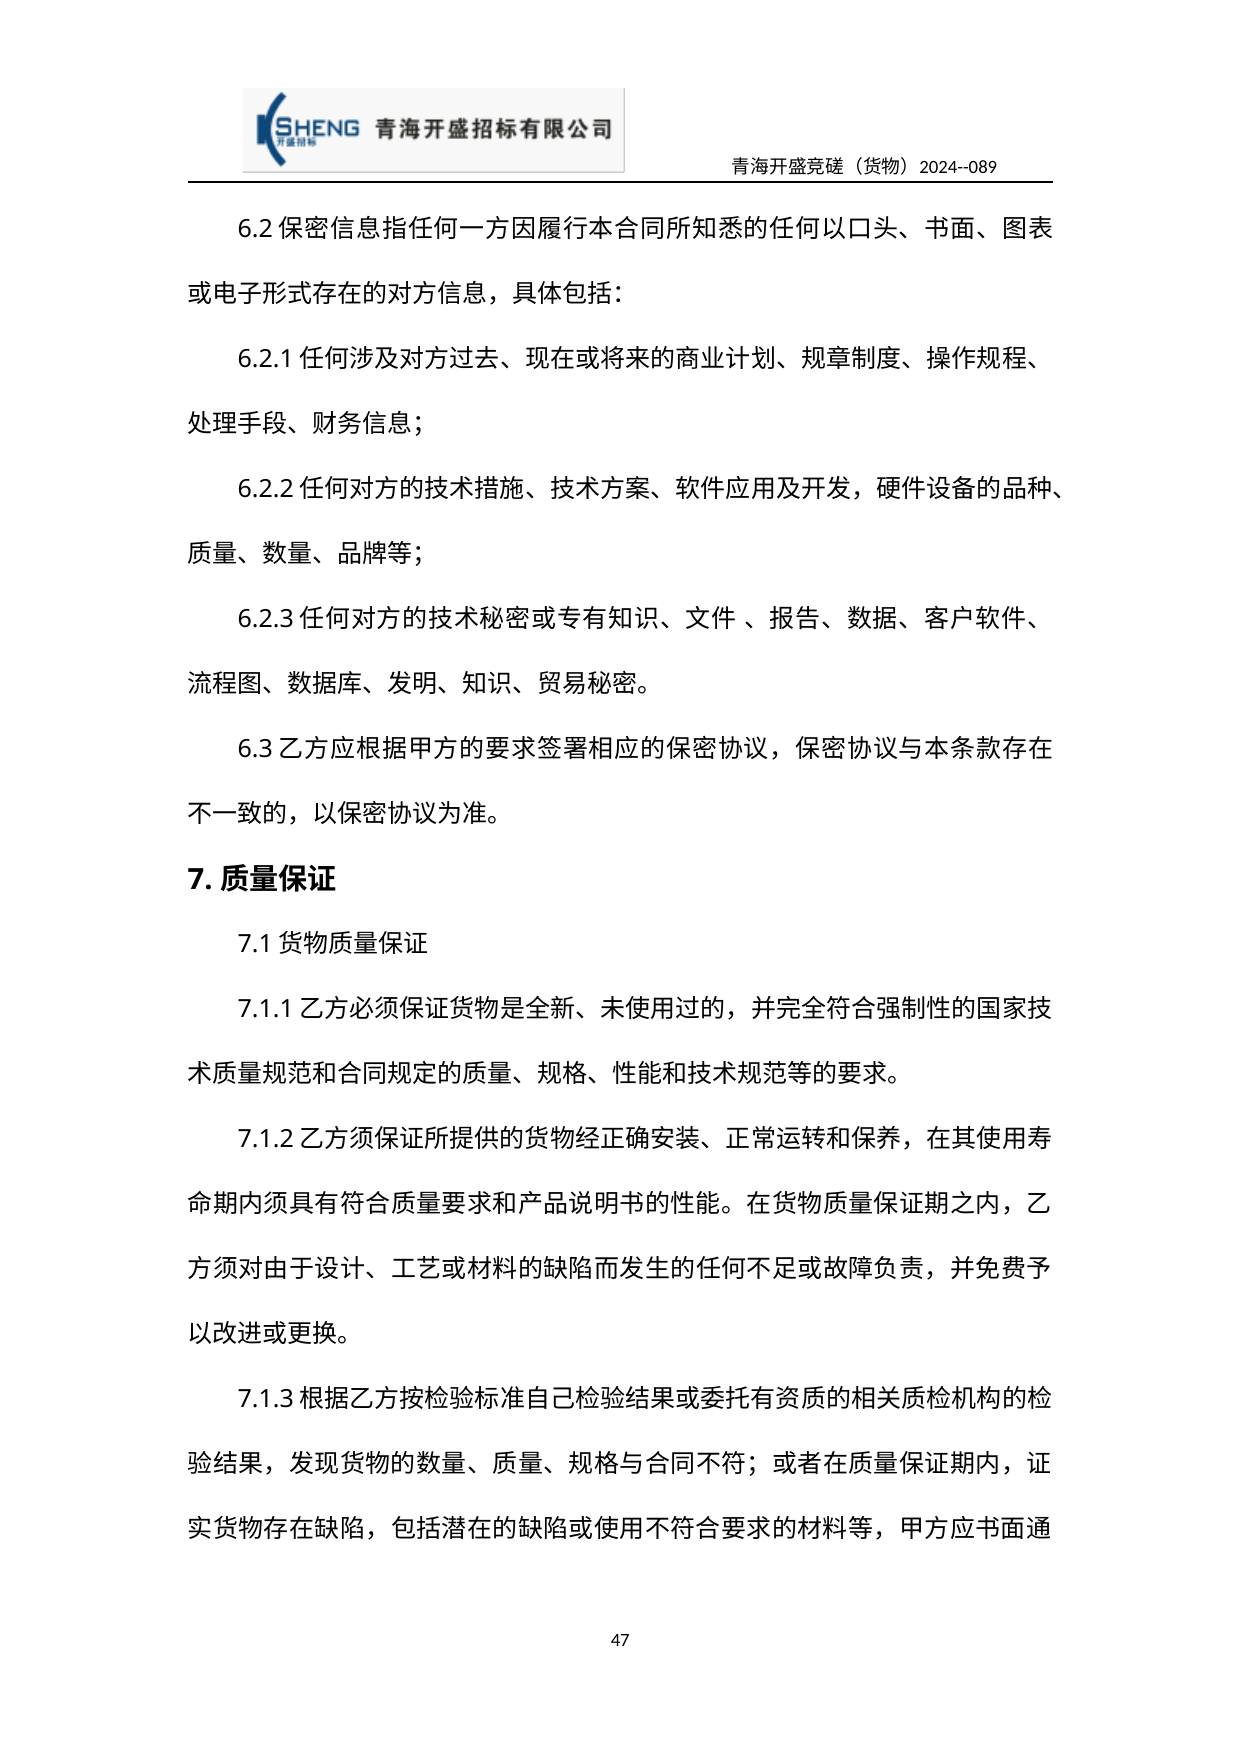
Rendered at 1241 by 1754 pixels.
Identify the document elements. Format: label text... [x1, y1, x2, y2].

text 7.1.2乙方须保证所提供的货物经正确安装、正常运转和保养，在其使用寿命期内须具有符合质量要求和产品说明书的性能。在货物质量保证期之内，乙方须对由于设计、工艺或材料的缺陷而发生的任何不足或故障负责，并免费予以改进或更换。 [187, 1104, 1053, 1364]
text 7. 质量保证 [187, 844, 1053, 909]
text 6.2保密信息指任何一方因履行本合同所知悉的任何以口头、书面、图表或电子形式存在的对方信息，具体包括： [187, 194, 1053, 324]
text 6.2.1任何涉及对方过去、现在或将来的商业计划、规章制度、操作规程、处理手段、财务信息； [187, 324, 1053, 454]
text 6.3乙方应根据甲方的要求签署相应的保密协议，保密协议与本条款存在不一致的，以保密协议为准。 [187, 714, 1053, 844]
text 6.2.3任何对方的技术秘密或专有知识、文件 、报告、数据、客户软件、流程图、数据库、发明、知识、贸易秘密。 [187, 584, 1053, 714]
text 6.2.2任何对方的技术措施、技术方案、软件应用及开发，硬件设备的品种、质量、数量、品牌等； [187, 454, 1053, 584]
text 7.1货物质量保证 [187, 909, 1053, 974]
text 7.1.1乙方必须保证货物是全新、未使用过的，并完全符合强制性的国家技术质量规范和合同规定的质量、规格、性能和技术规范等的要求。 [187, 974, 1053, 1104]
picture [243, 88, 626, 174]
